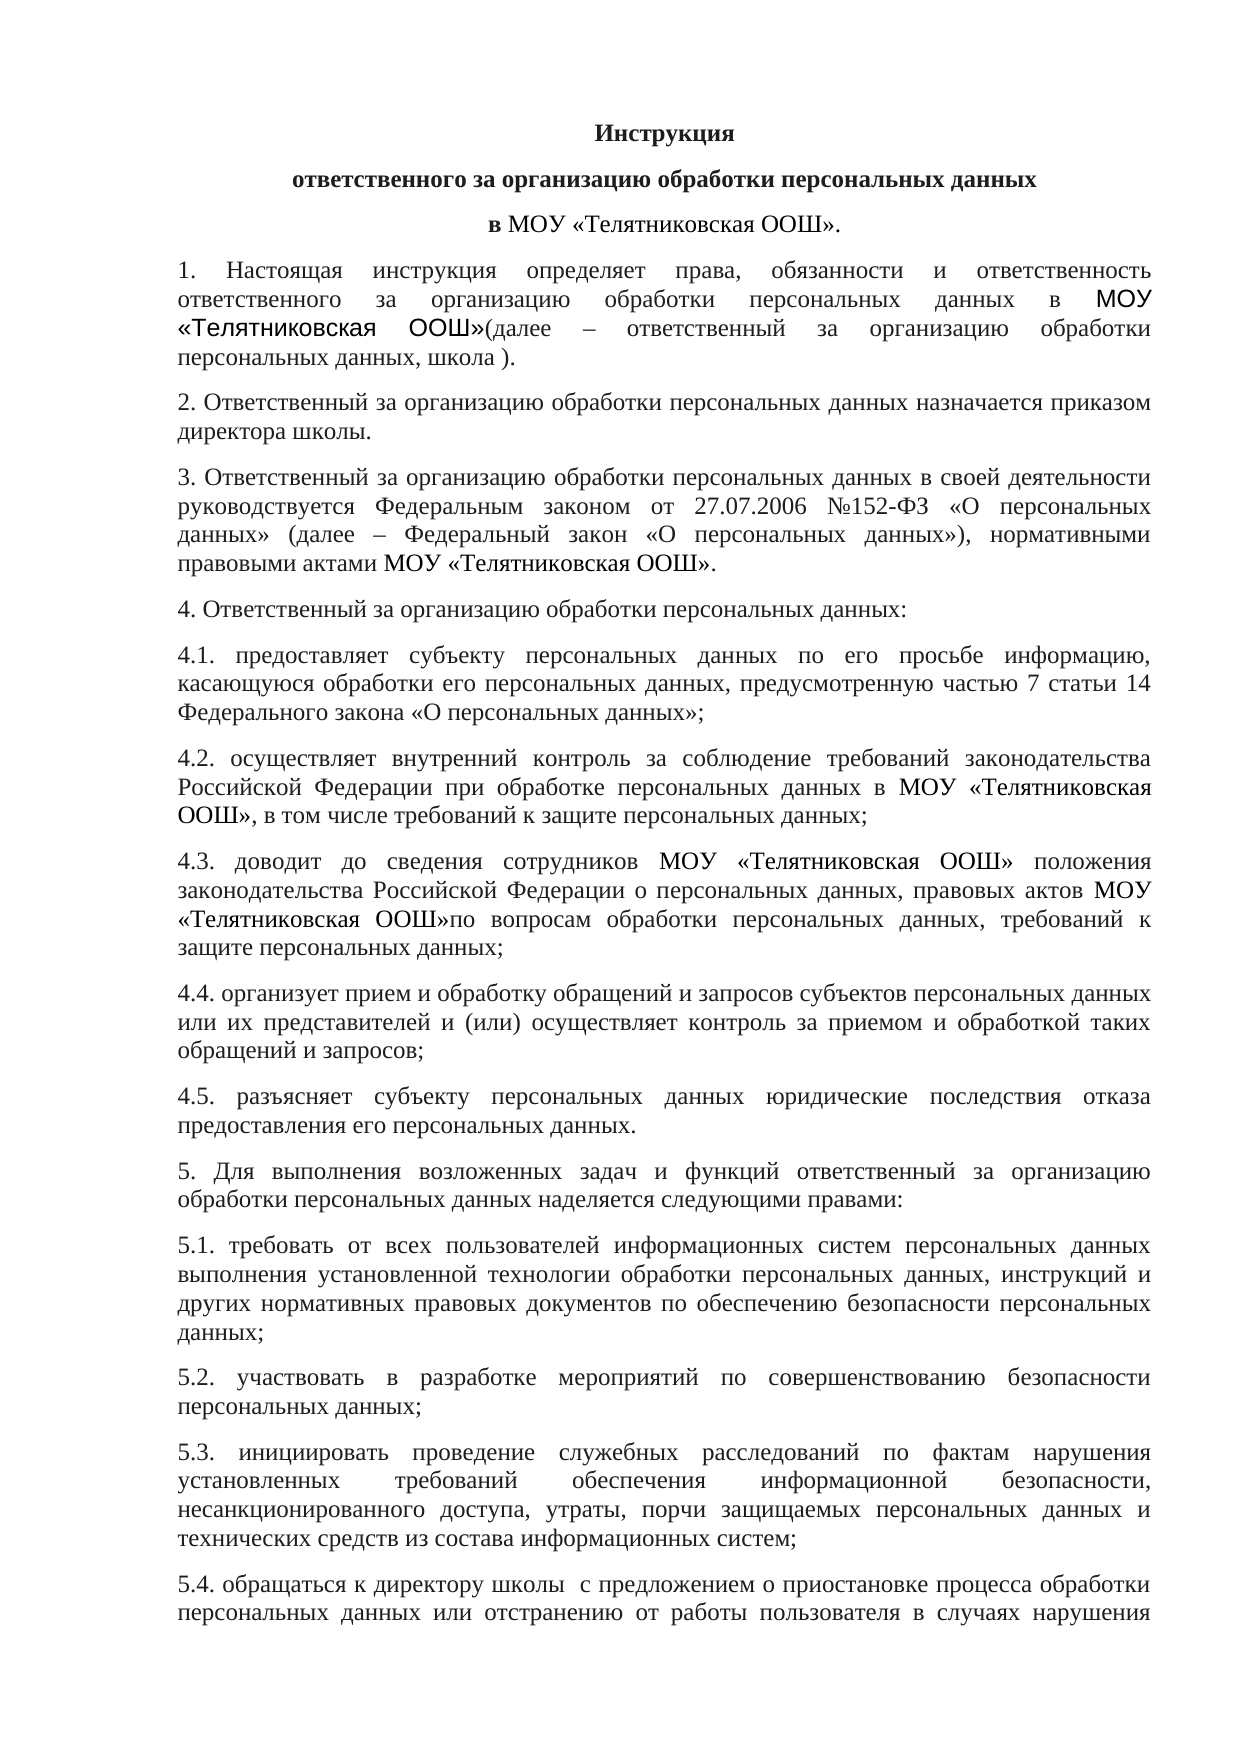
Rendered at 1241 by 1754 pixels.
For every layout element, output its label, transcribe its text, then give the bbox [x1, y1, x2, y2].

text Инструкция [177, 118, 1152, 147]
text в МОУ «Телятниковская ООШ». [177, 209, 1152, 238]
text 5. Для выполнения возложенных задач и функций ответственный за организацию обработки персональных данных наделяется следующими правами: [177, 1156, 1152, 1213]
text 4.4. организует прием и обработку обращений и запросов субъектов персональных данных или их представителей и (или) осуществляет контроль за приемом и обработкой таких обращений и запросов; [177, 978, 1152, 1064]
text 3. Ответственный за организацию обработки персональных данных в своей деятельности руководствуется Федеральным законом от 27.07.2006 №152-ФЗ «О персональных данных» (далее – Федеральный закон «О персональных данных»), нормативными правовыми актами МОУ «Телятниковская ООШ». [177, 462, 1152, 577]
text 4.5. разъясняет субъекту персональных данных юридические последствия отказа предоставления его персональных данных. [177, 1081, 1152, 1139]
text 2. Ответственный за организацию обработки персональных данных назначается приказом директора школы. [177, 387, 1152, 445]
text 5.3. инициировать проведение служебных расследований по фактам нарушения установленных требований обеспечения информационной безопасности, несанкционированного доступа, утраты, порчи защищаемых персональных данных и технических средств из состава информационных систем; [177, 1437, 1152, 1552]
text 4.2. осуществляет внутренний контроль за соблюдение требований законодательства Российской Федерации при обработке персональных данных в МОУ «Телятниковская ООШ», в том числе требований к защите персональных данных; [177, 743, 1152, 829]
text 5.2. участвовать в разработке мероприятий по совершенствованию безопасности персональных данных; [177, 1362, 1152, 1420]
text ответственного за организацию обработки персональных данных [177, 164, 1152, 193]
text 4.1. предоставляет субъекту персональных данных по его просьбе информацию, касающуюся обработки его персональных данных, предусмотренную частью 7 статьи 14 Федерального закона «О персональных данных»; [177, 640, 1152, 726]
text 5.1. требовать от всех пользователей информационных систем персональных данных выполнения установленной технологии обработки персональных данных, инструкций и других нормативных правовых документов по обеспечению безопасности персональных данных; [177, 1230, 1152, 1345]
text 4.3. доводит до сведения сотрудников МОУ «Телятниковская ООШ» положения законодательства Российской Федерации о персональных данных, правовых актов МОУ «Телятниковская ООШ»по вопросам обработки персональных данных, требований к защите персональных данных; [177, 846, 1152, 961]
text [177, 1569, 1152, 1626]
text 1. Настоящая инструкция определяет права, обязанности и ответственность ответственного за организацию обработки персональных данных в МОУ «Телятниковская ООШ»(далее – ответственный за организацию обработки персональных данных, школа ). [177, 255, 1152, 371]
text 4. Ответственный за организацию обработки персональных данных: [177, 594, 1152, 623]
